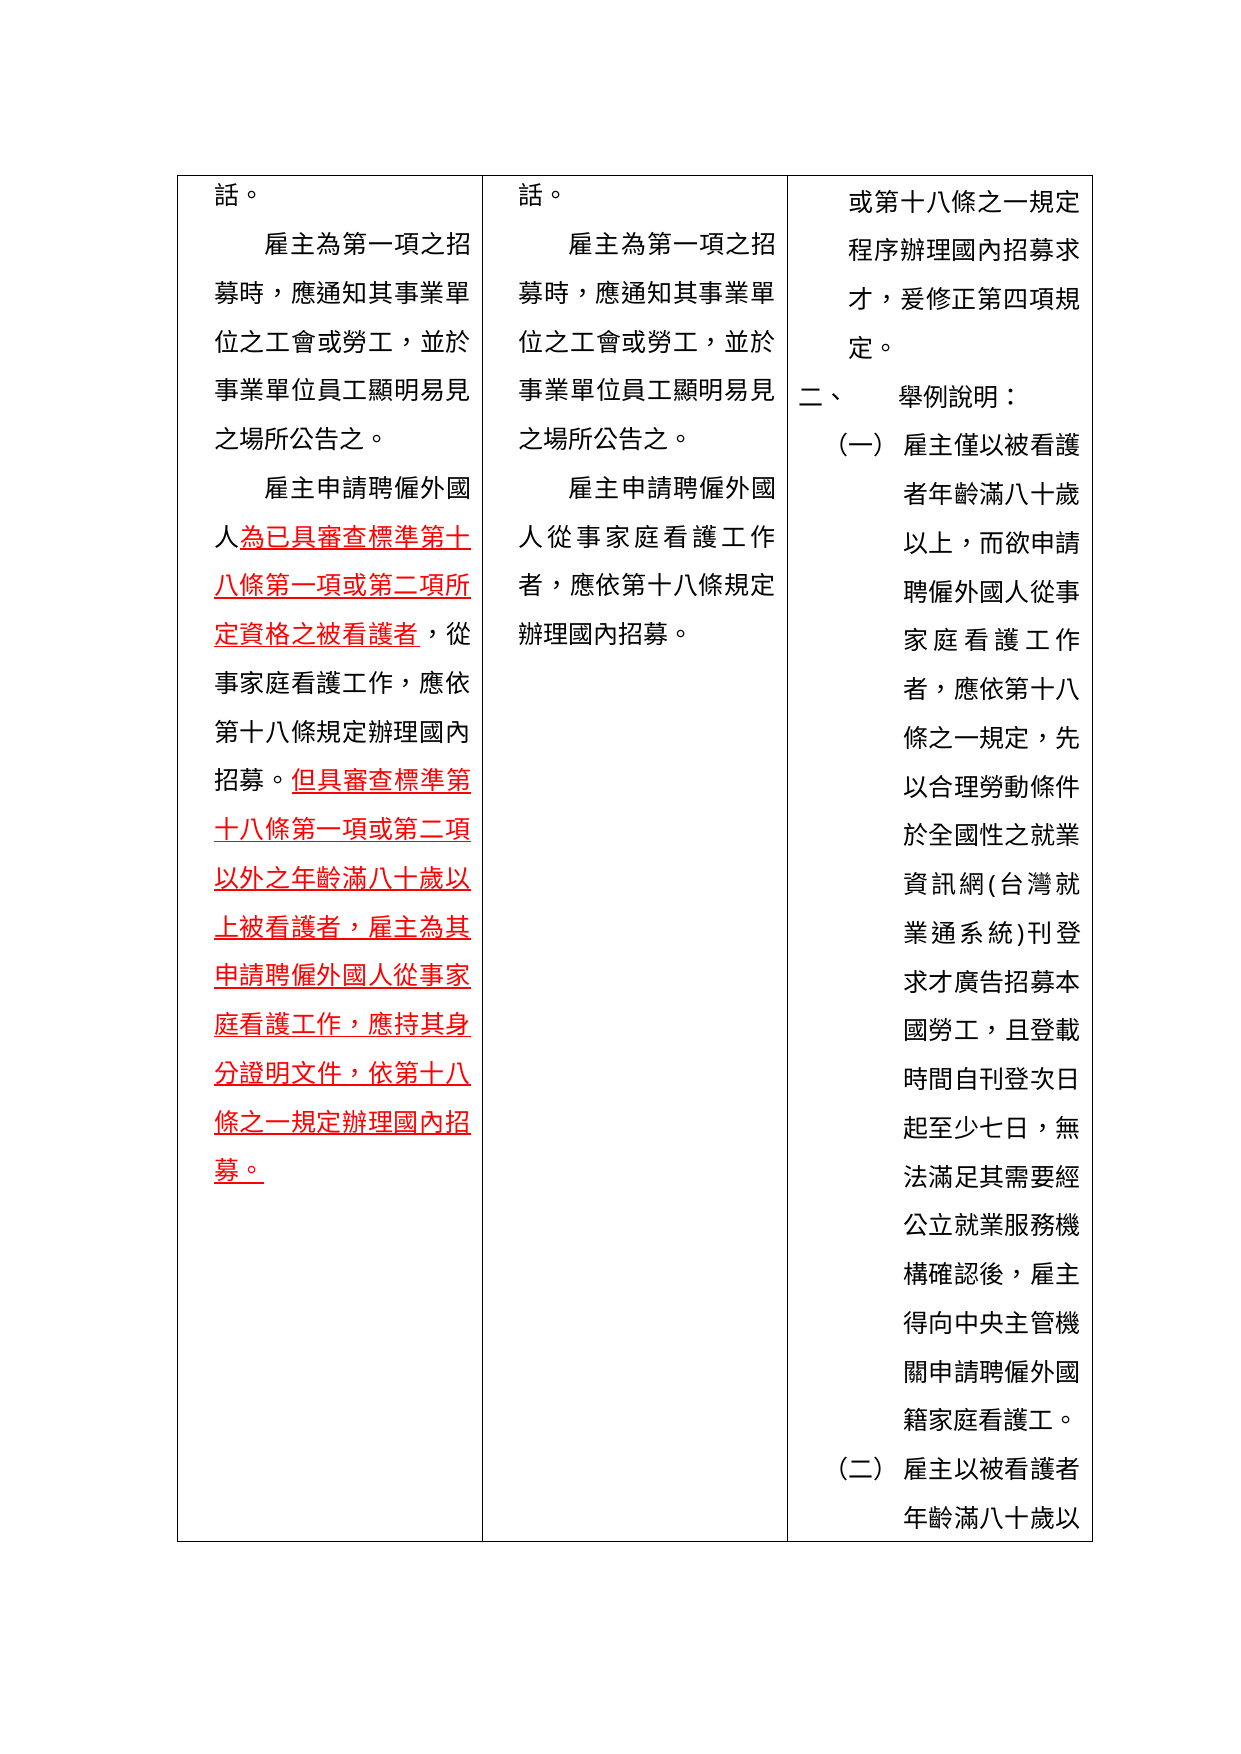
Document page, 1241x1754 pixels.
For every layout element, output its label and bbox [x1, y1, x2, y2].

table_cell [483, 176, 787, 1541]
table_cell [788, 176, 1092, 1541]
table_cell [178, 176, 482, 1541]
